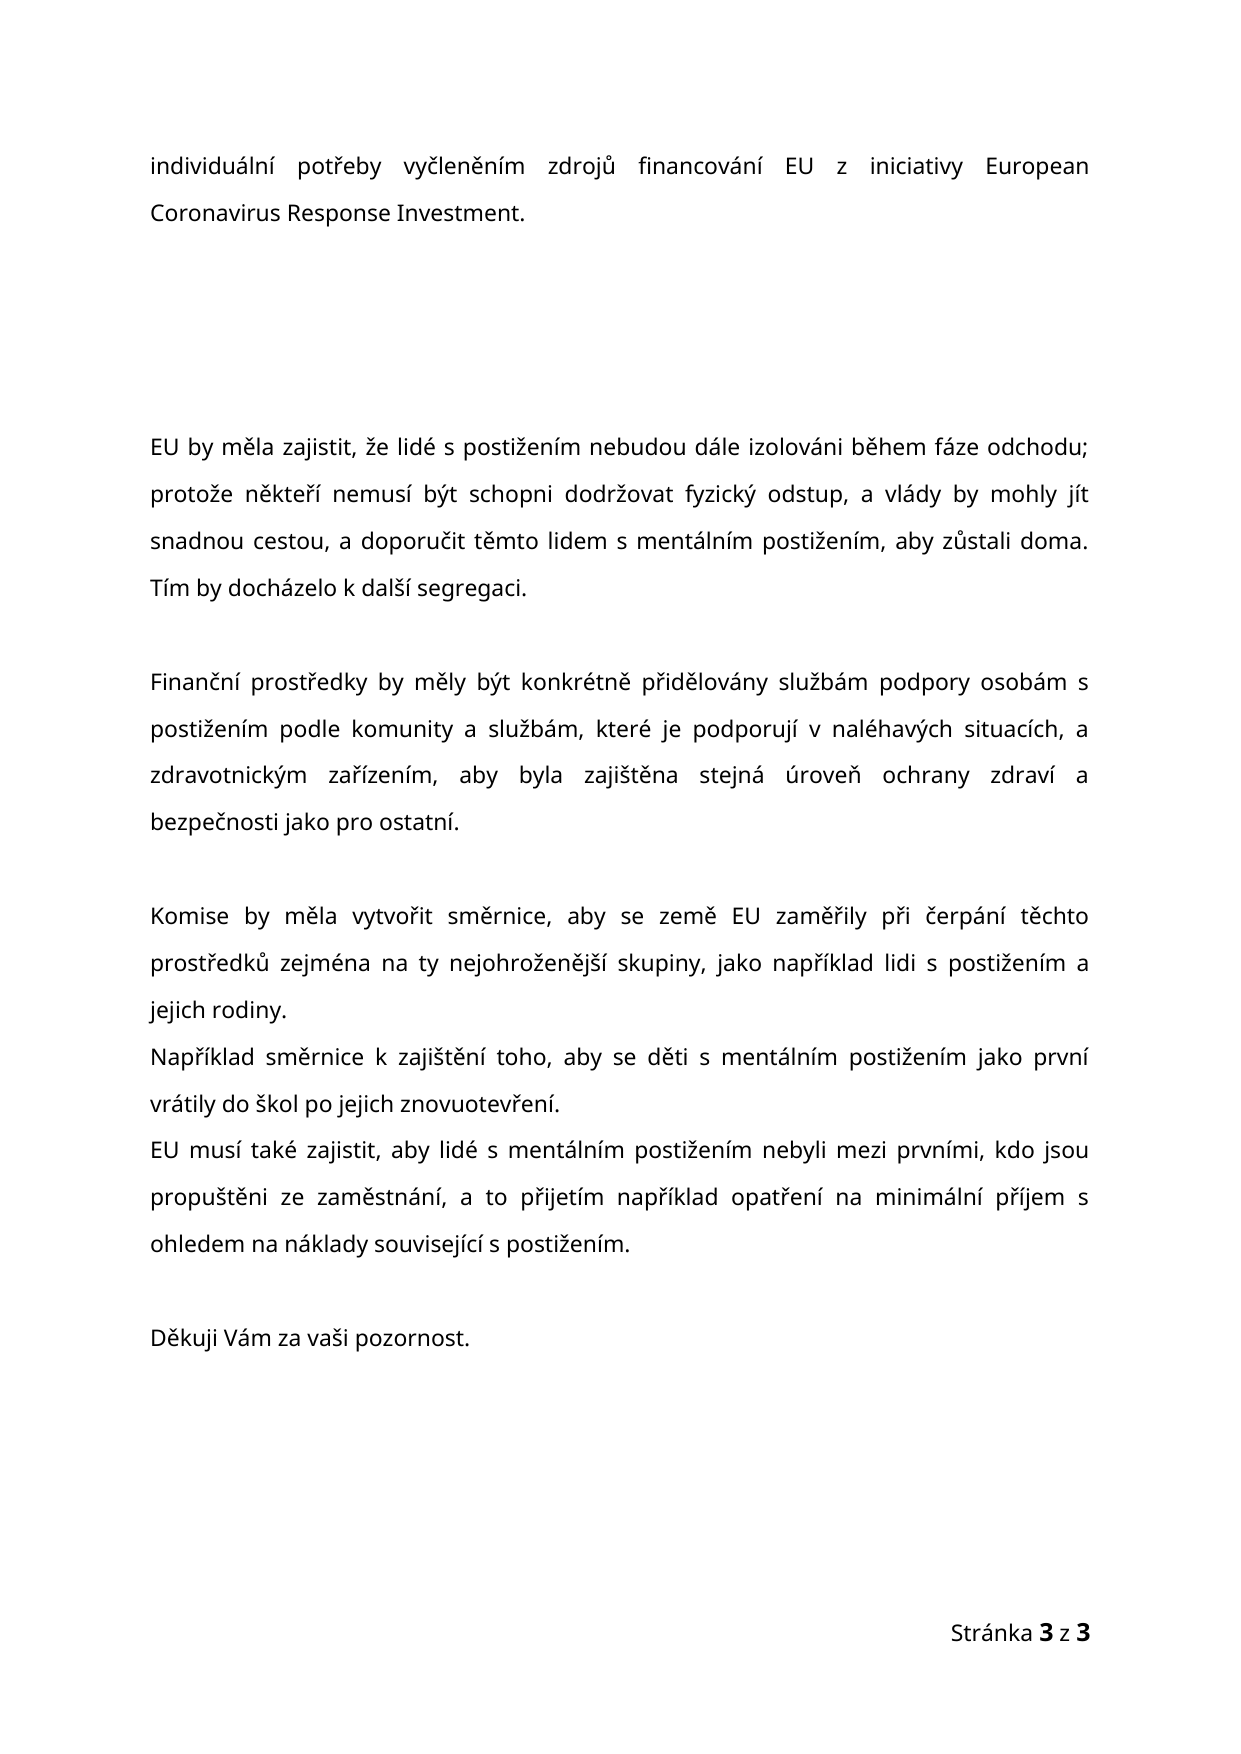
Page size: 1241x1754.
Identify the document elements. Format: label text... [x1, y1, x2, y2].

text Děkuji Vám za vaši pozornost. [150, 1322, 1090, 1353]
text Komise by měla vytvořit směrnice, aby se země EU zaměřily při čerpání těchto prostředků zejména na ty nejohroženější skupiny, jako například lidi s postižením a jejich rodiny. [150, 900, 1090, 1025]
text Finanční prostředky by měly být konkrétně přidělovány službám podpory osobám s postižením podle komunity a službám, které je podporují v naléhavých situacích, a zdravotnickým zařízením, aby byla zajištěna stejná úroveň ochrany zdraví a bezpečnosti jako pro ostatní. [150, 666, 1090, 837]
text Například směrnice k zajištění toho, aby se děti s mentálním postižením jako první vrátily do škol po jejich znovuotevření. [150, 1041, 1090, 1119]
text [150, 150, 1090, 228]
text EU musí také zajistit, aby lidé s mentálním postižením nebyli mezi prvními, kdo jsou propuštěni ze zaměstnání, a to přijetím například opatření na minimální příjem s ohledem na náklady související s postižením. [150, 1134, 1090, 1259]
text EU by měla zajistit, že lidé s postižením nebudou dále izolováni během fáze odchodu; protože někteří nemusí být schopni dodržovat fyzický odstup, a vlády by mohly jít snadnou cestou, a doporučit těmto lidem s mentálním postižením, aby zůstali doma. Tím by docházelo k další segregaci. [150, 431, 1090, 603]
